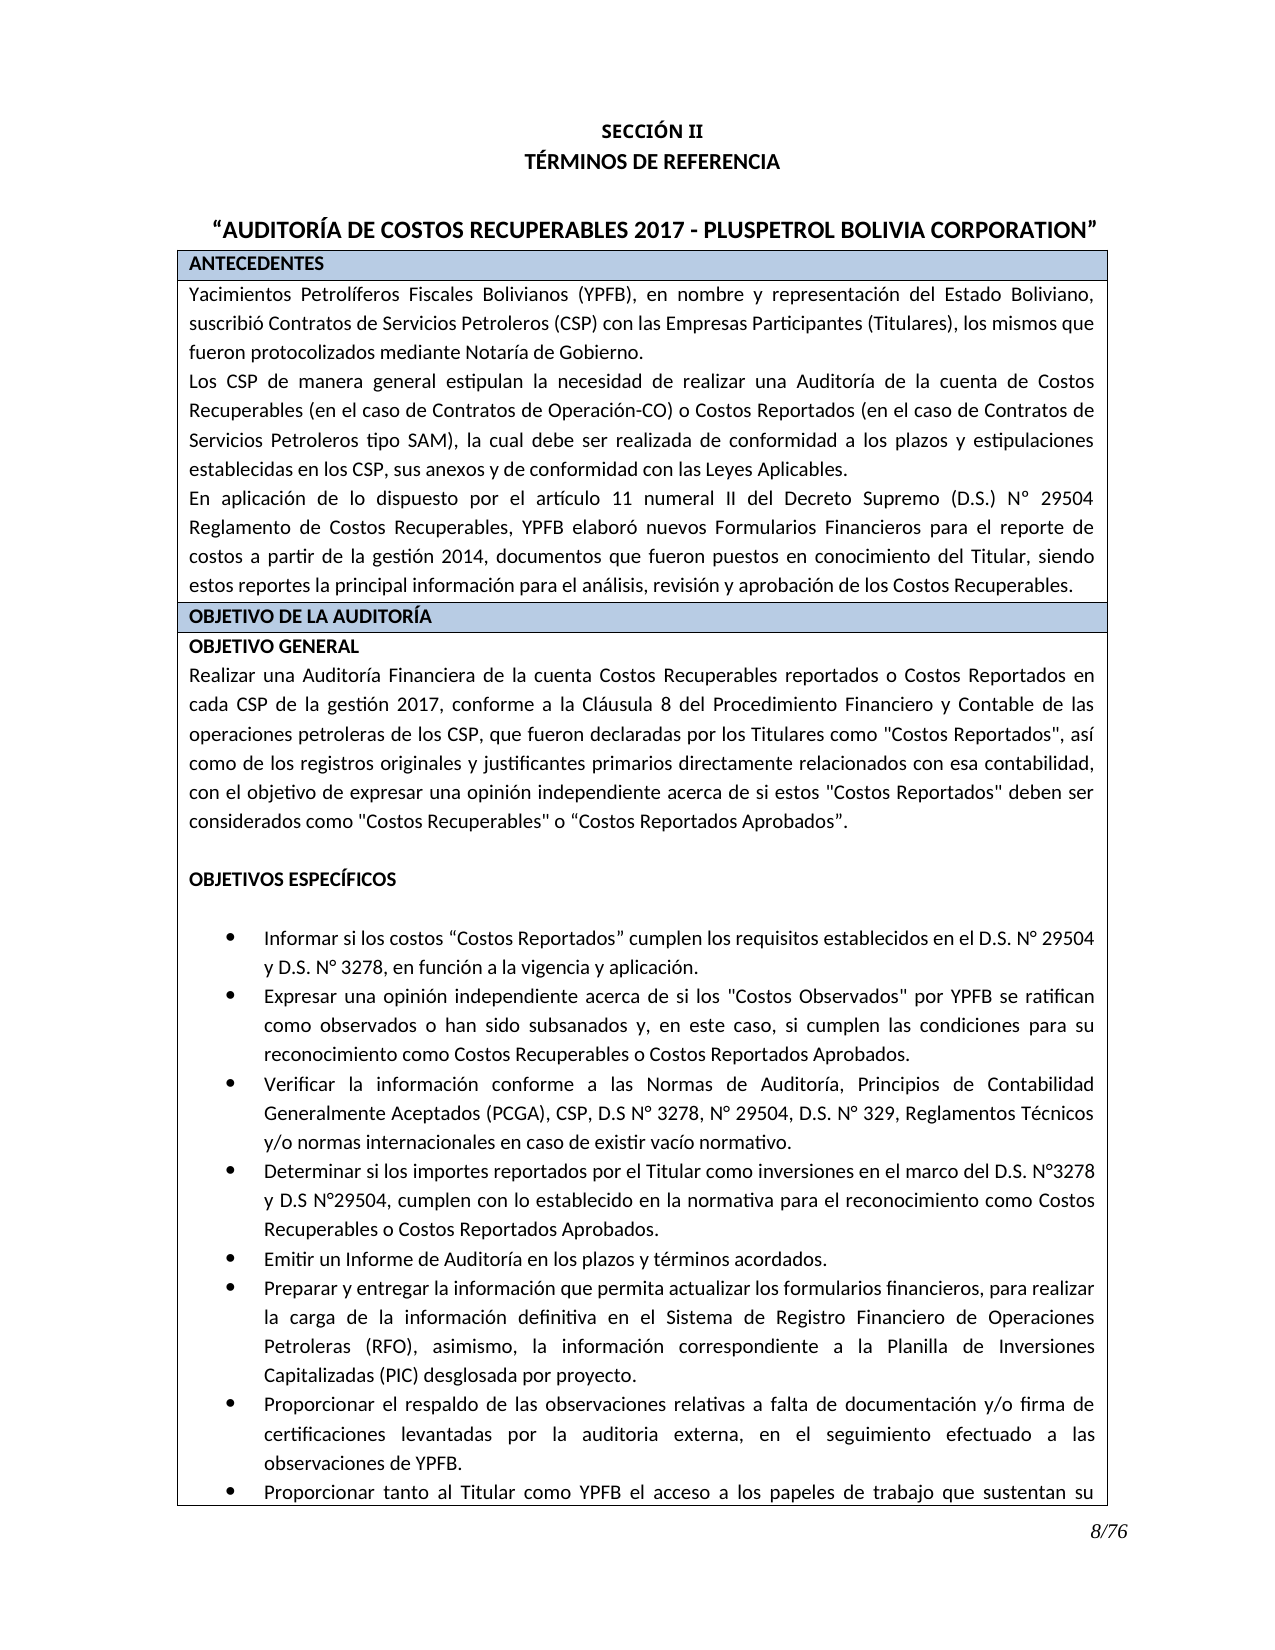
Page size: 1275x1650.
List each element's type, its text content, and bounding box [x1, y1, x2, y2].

table_cell Yacimientos Petrolíferos Fiscales Bolivianos (YPFB), en nombre y representación del Estado Boliviano, suscribió Contratos de Servicios Petroleros (CSP) con las Empresas Participantes (Titulares), los mismos que fueron protocolizados mediante Notaría de Gobierno. Los CSP de manera general estipulan la necesidad de realizar una Auditoría de la cuenta de Costos Recuperables (en el caso de Contratos de Operación-CO) o Costos Reportados (en el caso de Contratos de Servicios Petroleros tipo SAM), la cual debe ser realizada de conformidad a los plazos y estipulaciones establecidas en los CSP, sus anexos y de conformidad con las Leyes Aplicables. En aplicación de lo dispuesto por el artículo 11 numeral II del Decreto Supremo (D.S.) Nº 29504 Reglamento de Costos Recuperables, YPFB elaboró nuevos Formularios Financieros para el reporte de costos a partir de la gestión 2014, documentos que fueron puestos en conocimiento del Titular, siendo estos reportes la principal información para el análisis, revisión y aprobación de los Costos Recuperables. [178, 281, 1107, 602]
table_header ANTECEDENTES [178, 251, 1107, 280]
text “AUDITORÍA DE COSTOS RECUPERABLES 2017 - PLUSPETROL BOLIVIA CORPORATION” [177, 214, 1127, 245]
table_cell OBJETIVO DE LA AUDITORÍA [178, 603, 1107, 632]
subtitle SECCIÓN II [177, 118, 1127, 144]
text TÉRMINOS DE REFERENCIA [177, 147, 1127, 175]
